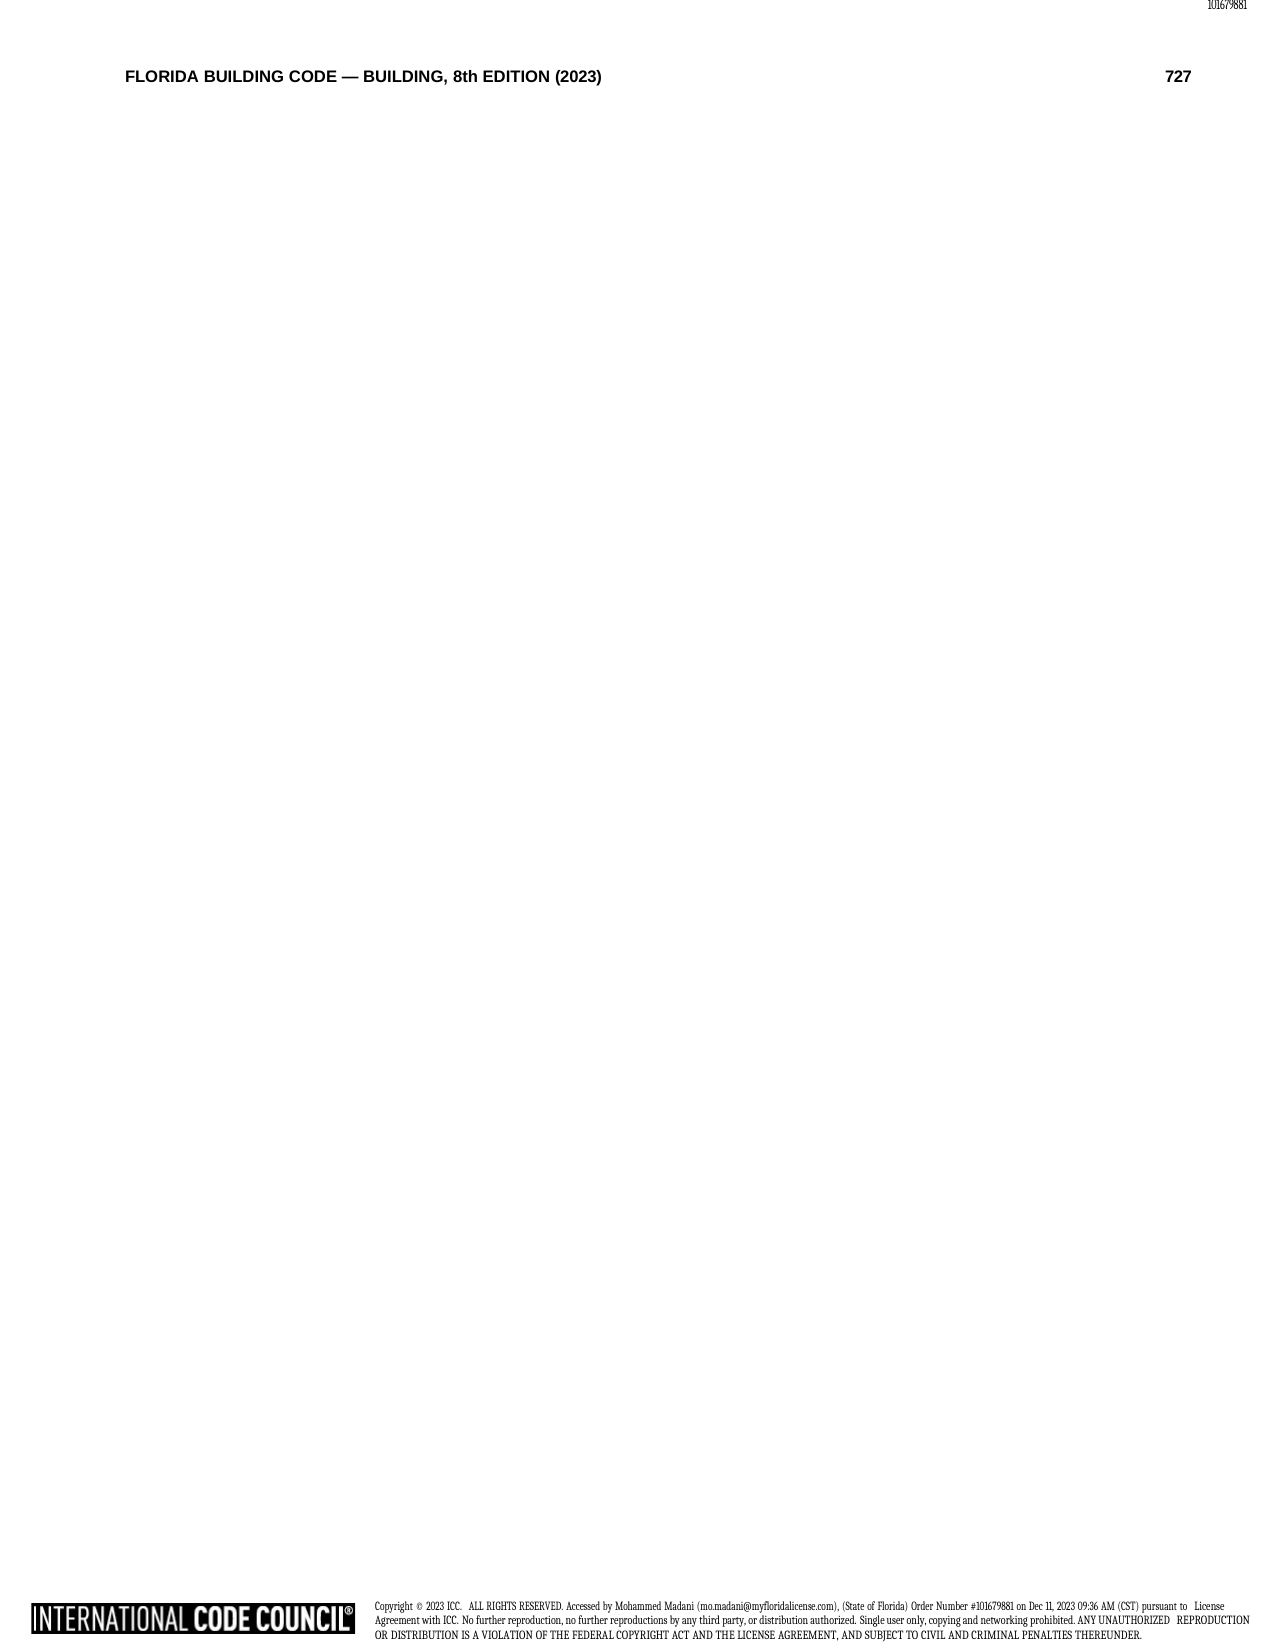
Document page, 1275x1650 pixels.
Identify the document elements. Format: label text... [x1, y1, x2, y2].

text FLORIDA BUILDING CODE — BUILDING, 8th EDITION (2023) 727 [125, 67, 1204, 86]
picture [31, 1603, 356, 1634]
